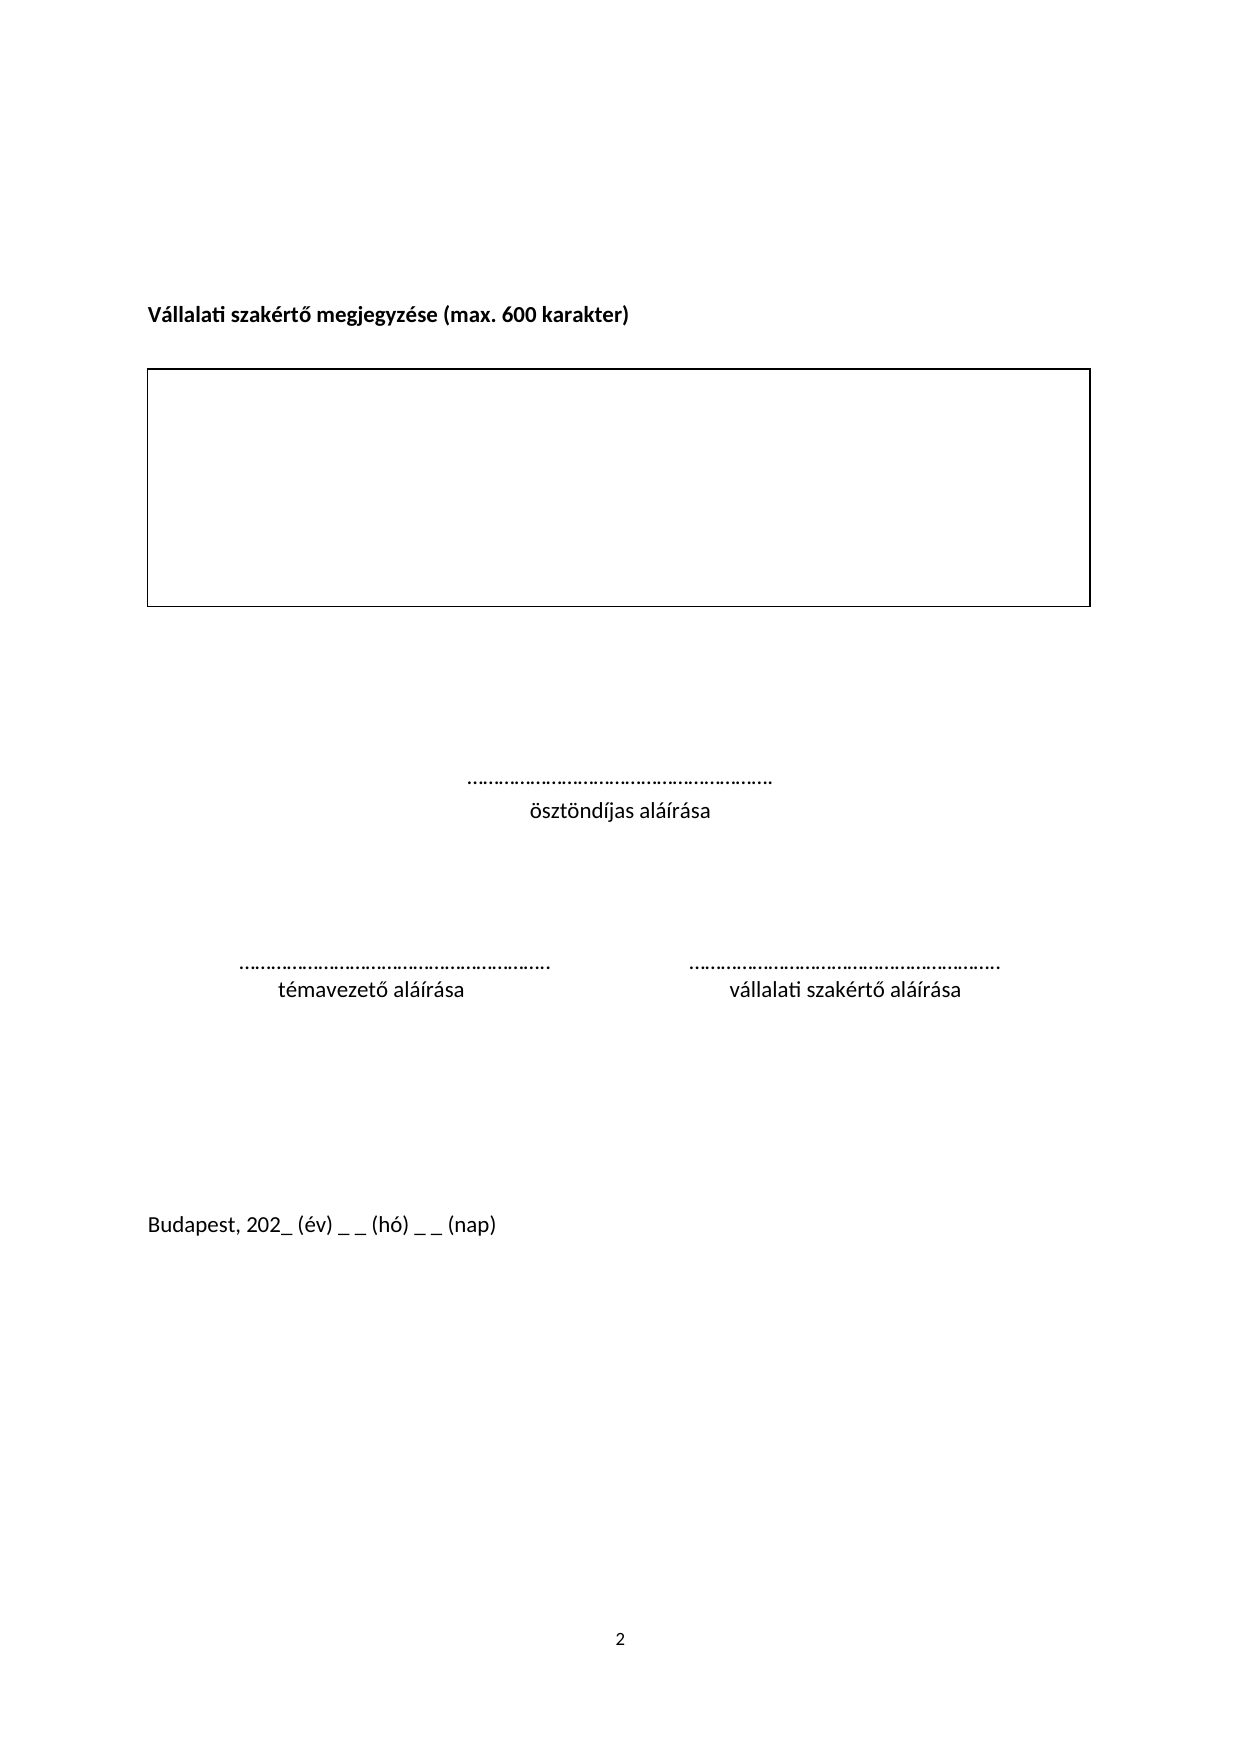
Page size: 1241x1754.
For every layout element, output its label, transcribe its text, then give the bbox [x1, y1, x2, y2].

text témavezető aláírása vállalati szakértő aláírása [148, 975, 1093, 1003]
text …………………………………………………. [148, 762, 1093, 790]
text ………………………………………………….. ………………………………………………….. [148, 947, 1093, 975]
text Vállalati szakértő megjegyzése (max. 600 karakter) [148, 300, 1093, 328]
text Budapest, 202_ (év) _ _ (hó) _ _ (nap) [148, 1210, 1093, 1238]
text ösztöndíjas aláírása [148, 796, 1093, 824]
